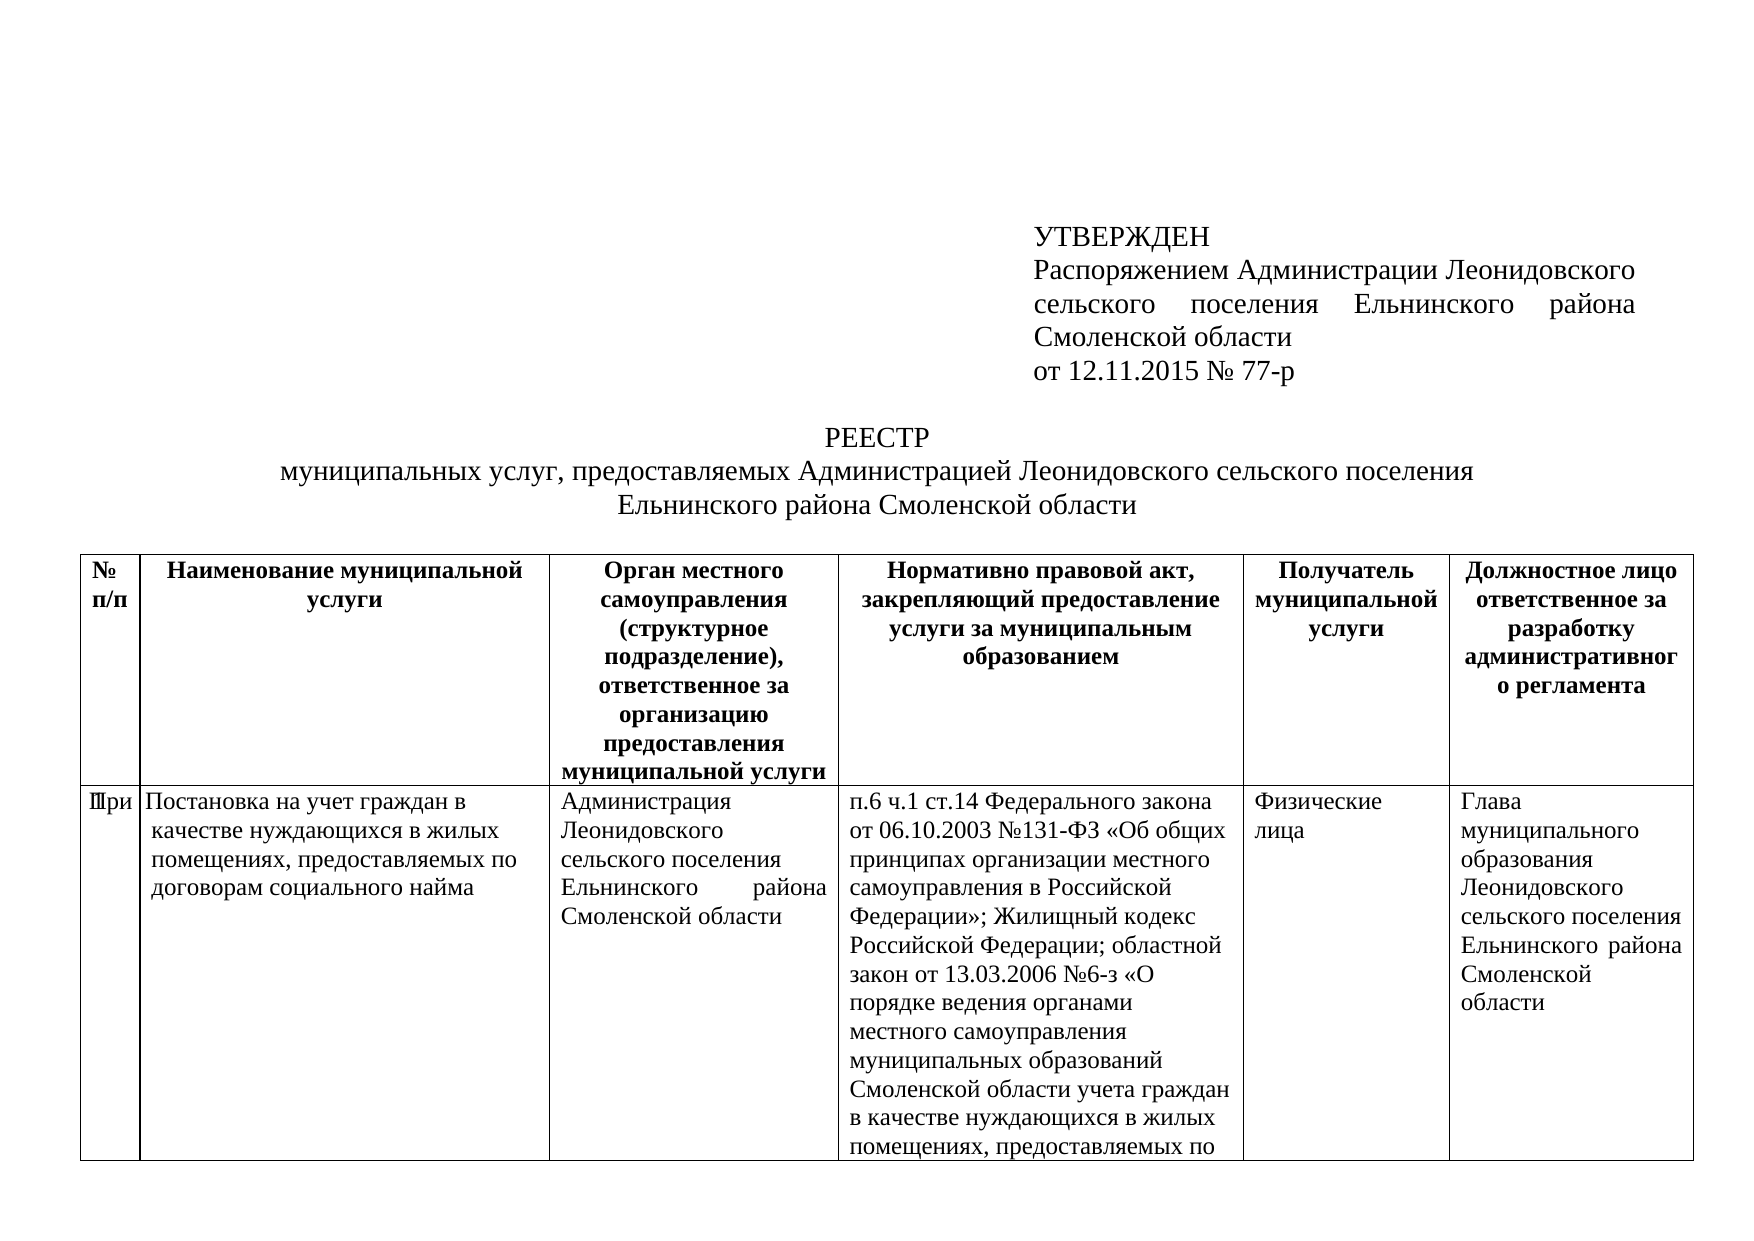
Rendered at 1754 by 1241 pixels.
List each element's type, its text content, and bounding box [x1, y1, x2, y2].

table_header Нормативно правовой акт, закрепляющий предоставление услуги за муниципальным образованием [839, 555, 1243, 785]
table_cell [141, 786, 549, 1160]
text РЕЕСТР [118, 420, 1636, 453]
table_cell 1 [81, 786, 139, 1160]
text Ельнинского района Смоленской области [118, 487, 1636, 521]
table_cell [550, 786, 838, 1160]
table_header Орган местного самоуправления (структурное подразделение), ответственное за организацию предоставления муниципальной услуги [550, 555, 838, 785]
text Распоряжением Администрации Леонидовского сельского поселения Ельнинского района Смоленской области [1033, 252, 1636, 353]
table_header № п/п [81, 555, 139, 785]
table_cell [839, 786, 1243, 1160]
text УТВЕРЖДЕН [1033, 219, 1636, 252]
table_header Должностное лицо ответственное за разработку административного регламента [1450, 555, 1693, 785]
table_header Получатель муниципальной услуги [1244, 555, 1449, 785]
text от 12.11.2015 № 77-р [1033, 353, 1636, 386]
table_header Наименование муниципальной услуги [141, 555, 549, 785]
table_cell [1450, 786, 1693, 1160]
table_cell Физические лица [1244, 786, 1449, 1160]
text муниципальных услуг, предоставляемых Администрацией Леонидовского сельского поселения [118, 453, 1636, 487]
